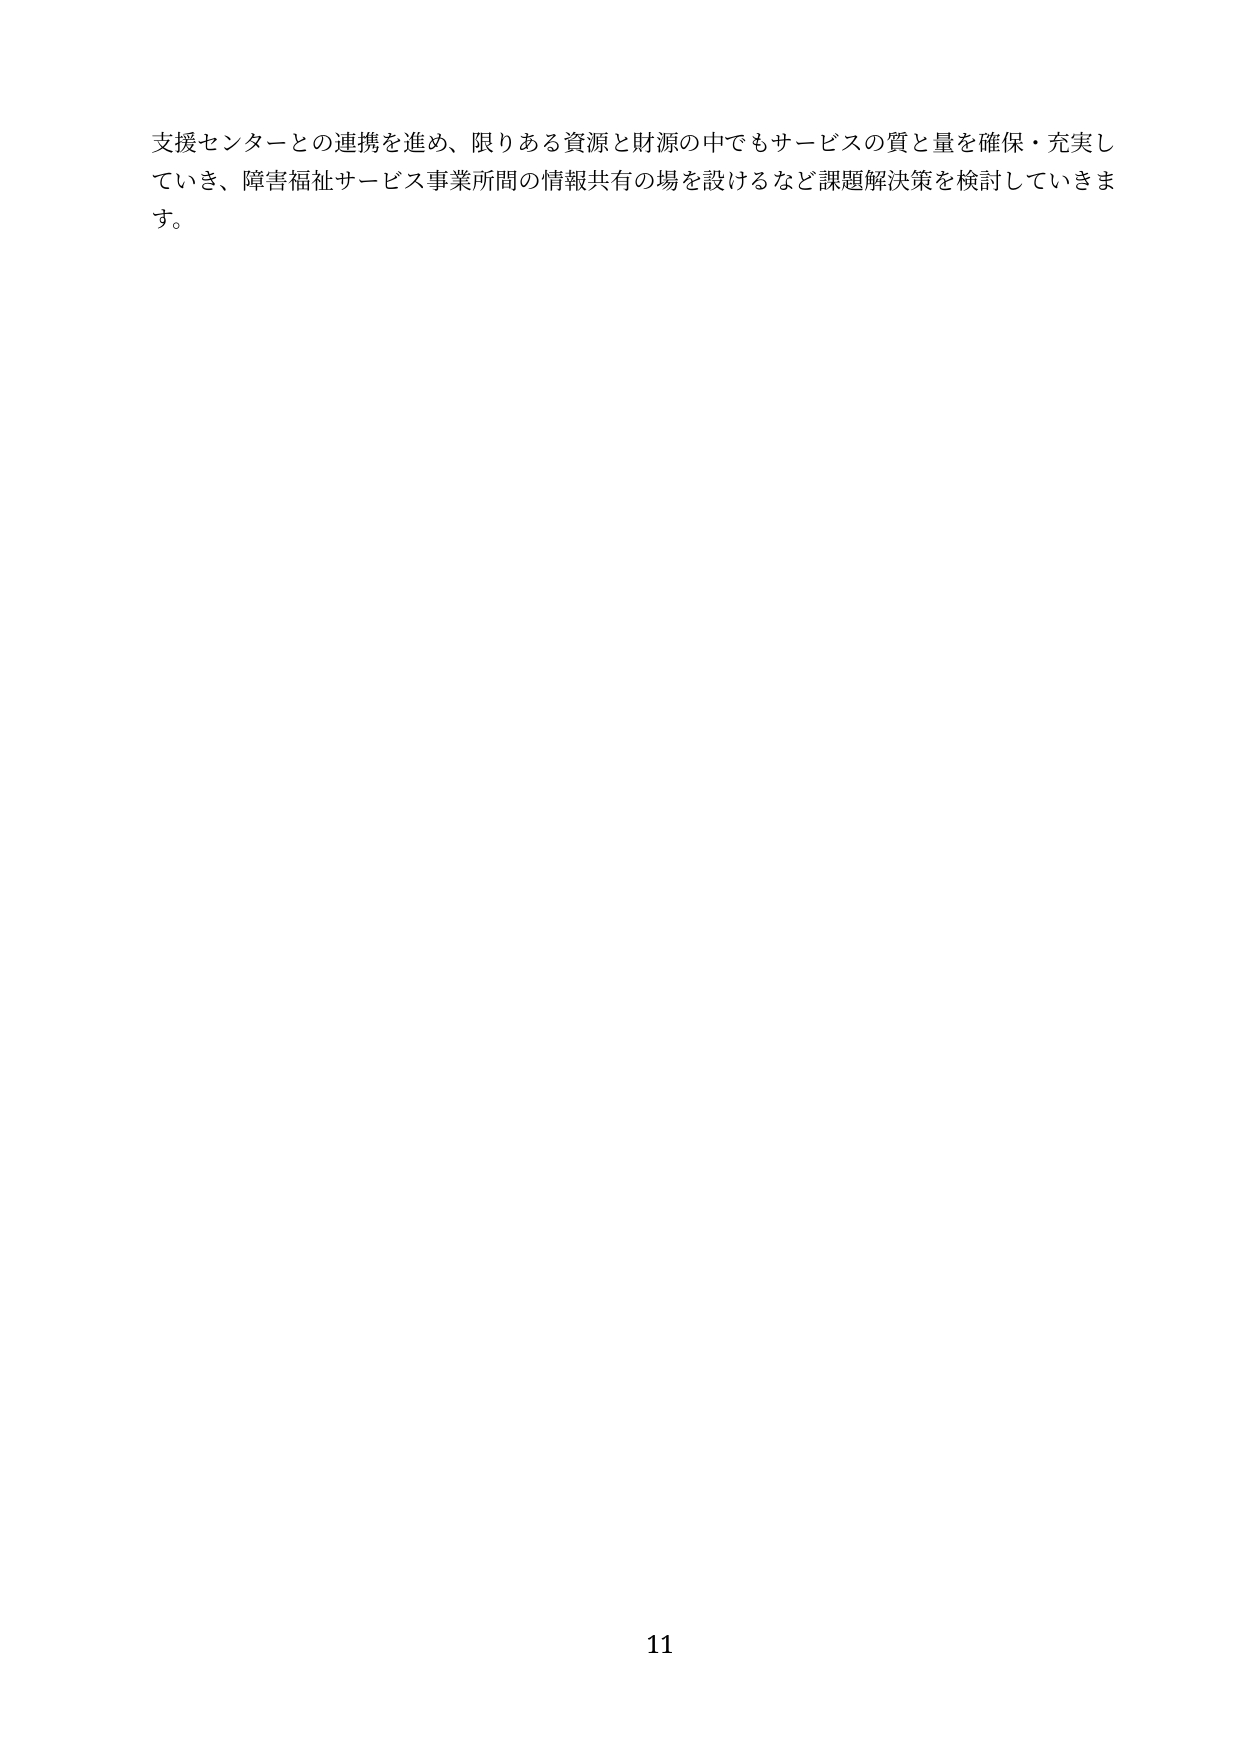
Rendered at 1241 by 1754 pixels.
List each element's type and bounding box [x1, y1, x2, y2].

list [151, 125, 1118, 233]
